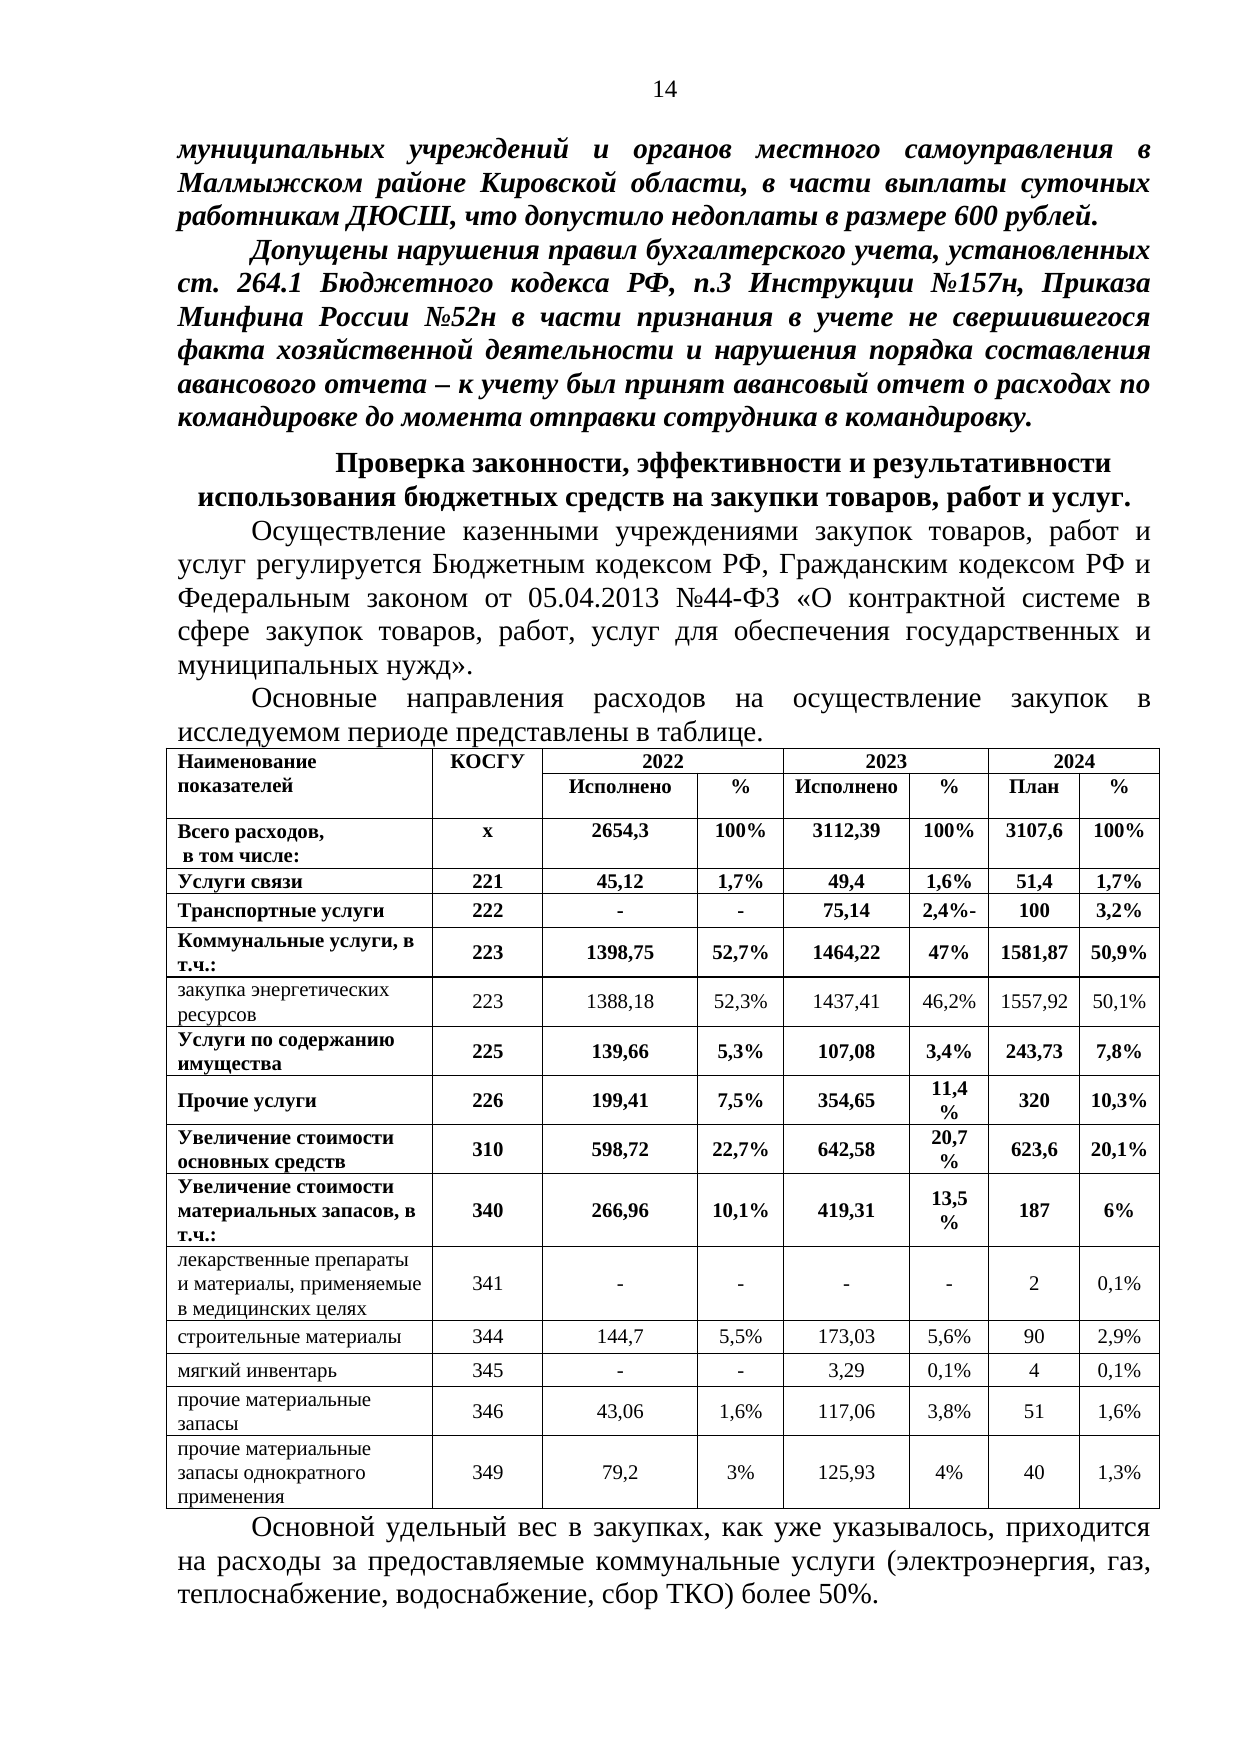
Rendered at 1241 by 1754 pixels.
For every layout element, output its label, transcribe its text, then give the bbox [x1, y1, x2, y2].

table_cell 139,66 [543, 1027, 697, 1075]
table_cell 100% [698, 819, 783, 867]
table_cell 144,7 [543, 1321, 697, 1353]
table_cell 3,4% [910, 1027, 988, 1075]
table_cell 20,1% [1080, 1125, 1159, 1173]
table_cell План [989, 774, 1079, 817]
table_cell % [1080, 774, 1159, 817]
table_cell 344 [433, 1321, 542, 1353]
table_cell 341 [433, 1247, 542, 1319]
table_cell 4% [910, 1436, 988, 1508]
table_cell 40 [989, 1436, 1079, 1508]
table_cell - [910, 1247, 988, 1319]
table_cell 199,41 [543, 1076, 697, 1124]
table_cell 1398,75 [543, 928, 697, 976]
table_cell Увеличение стоимости материальных запасов, в т.ч.: [167, 1174, 432, 1246]
table_cell 1388,18 [543, 978, 697, 1026]
table_cell 2 [989, 1247, 1079, 1319]
table_cell 117,06 [784, 1387, 909, 1435]
table_cell 266,96 [543, 1174, 697, 1246]
table_cell 10,1% [698, 1174, 783, 1246]
table_cell 1557,92 [989, 978, 1079, 1026]
table_cell 90 [989, 1321, 1079, 1353]
table_cell 345 [433, 1354, 542, 1386]
text Допущены нарушения правил бухгалтерского учета, установленных ст. 264.1 Бюджетного кодекса РФ, п.3 Инструкции №157н, Приказа Минфина России №52н в части признания в учете не свершившегося факта хозяйственной деятельности и нарушения порядка составления авансового отчета – к учету был принят авансовый отчет о расходах по командировке до момента отправки сотрудника в командировку. [177, 232, 1152, 433]
table_cell 320 [989, 1076, 1079, 1124]
table_cell закупка энергетических ресурсов [167, 978, 432, 1026]
table_cell 20,7% [910, 1125, 988, 1173]
table_cell 243,73 [989, 1027, 1079, 1075]
table_cell 47% [910, 928, 988, 976]
table_cell 100% [910, 819, 988, 867]
table_cell - [543, 894, 697, 927]
text Осуществление казенными учреждениями закупок товаров, работ и услуг регулируется Бюджетным кодексом РФ, Гражданским кодексом РФ и Федеральным законом от 05.04.2013 №44-ФЗ «О контрактной системе в сфере закупок товаров, работ, услуг для обеспечения государственных и муниципальных нужд». [177, 513, 1152, 680]
table_cell 100 [989, 894, 1079, 927]
table_cell 22,7% [698, 1125, 783, 1173]
table_cell 0,1% [1080, 1247, 1159, 1319]
table_cell % [910, 774, 988, 817]
table_cell прочие материальные запасы [167, 1387, 432, 1435]
table_cell Услуги связи [167, 869, 432, 893]
text Проверка законности, эффективности и результативности использования бюджетных средств на закупки товаров, работ и услуг. [177, 446, 1152, 513]
table_cell 51 [989, 1387, 1079, 1435]
table_cell 5,3% [698, 1027, 783, 1075]
table_cell 3% [698, 1436, 783, 1508]
text Основные направления расходов на осуществление закупок в исследуемом периоде представлены в таблице. [177, 680, 1152, 747]
table_cell Всего расходов, в том числе: [167, 819, 432, 867]
table_cell - [543, 1247, 697, 1319]
table_cell 1,7% [1080, 869, 1159, 893]
table_header КОСГУ [433, 749, 542, 817]
text Основной удельный вес в закупках, как уже указывалось, приходится на расходы за предоставляемые коммунальные услуги (электроэнергия, газ, теплоснабжение, водоснабжение, сбор ТКО) более 50%. [177, 1509, 1152, 1610]
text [177, 131, 1152, 232]
table_cell 52,3% [698, 978, 783, 1026]
table_cell 223 [433, 978, 542, 1026]
table_cell Прочие услуги [167, 1076, 432, 1124]
table_cell 2,4%- [910, 894, 988, 927]
table_cell 43,06 [543, 1387, 697, 1435]
table_cell лекарственные препараты и материалы, применяемые в медицинских целях [167, 1247, 432, 1319]
table_cell 5,5% [698, 1321, 783, 1353]
table_cell 642,58 [784, 1125, 909, 1173]
table_cell 3,2% [1080, 894, 1159, 927]
table_cell 598,72 [543, 1125, 697, 1173]
table_cell Транспортные услуги [167, 894, 432, 927]
table_cell Исполнено [784, 774, 909, 817]
table_cell 173,03 [784, 1321, 909, 1353]
table_cell прочие материальные запасы однократного применения [167, 1436, 432, 1508]
table_cell Услуги по содержанию имущества [167, 1027, 432, 1075]
table_cell 7,5% [698, 1076, 783, 1124]
table_cell 3,29 [784, 1354, 909, 1386]
table_cell 3112,39 [784, 819, 909, 867]
table_cell 310 [433, 1125, 542, 1173]
table_cell 223 [433, 928, 542, 976]
table_cell мягкий инвентарь [167, 1354, 432, 1386]
table_cell 222 [433, 894, 542, 927]
table_cell 45,12 [543, 869, 697, 893]
table_cell Коммунальные услуги, в т.ч.: [167, 928, 432, 976]
table_cell - [784, 1247, 909, 1319]
table_cell % [698, 774, 783, 817]
table_cell 3107,6 [989, 819, 1079, 867]
table_header 2024 [989, 749, 1159, 773]
table_cell 1,3% [1080, 1436, 1159, 1508]
table_header Наименование показателей [167, 749, 432, 817]
table_cell 75,14 [784, 894, 909, 927]
table_cell 1464,22 [784, 928, 909, 976]
table_cell 1581,87 [989, 928, 1079, 976]
table_cell 1,6% [910, 869, 988, 893]
table_cell 49,4 [784, 869, 909, 893]
table_cell строительные материалы [167, 1321, 432, 1353]
table_cell 2654,3 [543, 819, 697, 867]
table_cell 225 [433, 1027, 542, 1075]
table_cell 354,65 [784, 1076, 909, 1124]
table_cell 346 [433, 1387, 542, 1435]
table_cell 79,2 [543, 1436, 697, 1508]
table_cell 1,6% [698, 1387, 783, 1435]
table_cell - [543, 1354, 697, 1386]
table_cell 1,6% [1080, 1387, 1159, 1435]
table_cell 226 [433, 1076, 542, 1124]
table_cell 51,4 [989, 869, 1079, 893]
table_cell 419,31 [784, 1174, 909, 1246]
table_cell 349 [433, 1436, 542, 1508]
table_cell 125,93 [784, 1436, 909, 1508]
table_cell 50,9% [1080, 928, 1159, 976]
table_cell 50,1% [1080, 978, 1159, 1026]
table_cell 7,8% [1080, 1027, 1159, 1075]
table_header 2022 [543, 749, 783, 773]
table_cell 623,6 [989, 1125, 1079, 1173]
table_cell 52,7% [698, 928, 783, 976]
table_cell 13,5% [910, 1174, 988, 1246]
table_cell 107,08 [784, 1027, 909, 1075]
table_cell 6% [1080, 1174, 1159, 1246]
table_cell 187 [989, 1174, 1079, 1246]
table_cell 2,9% [1080, 1321, 1159, 1353]
table_header 2023 [784, 749, 988, 773]
table_cell 0,1% [910, 1354, 988, 1386]
table_cell 221 [433, 869, 542, 893]
table_cell 100% [1080, 819, 1159, 867]
table_cell 340 [433, 1174, 542, 1246]
table_cell 11,4% [910, 1076, 988, 1124]
table_cell Увеличение стоимости основных средств [167, 1125, 432, 1173]
table_cell 0,1% [1080, 1354, 1159, 1386]
table_cell Исполнено [543, 774, 697, 817]
table_cell - [698, 894, 783, 927]
table_cell 10,3% [1080, 1076, 1159, 1124]
table_cell 3,8% [910, 1387, 988, 1435]
table_cell 4 [989, 1354, 1079, 1386]
table_cell х [433, 819, 542, 867]
table_cell 1,7% [698, 869, 783, 893]
table_cell 1437,41 [784, 978, 909, 1026]
table_cell - [698, 1247, 783, 1319]
table_cell 46,2% [910, 978, 988, 1026]
table_cell 5,6% [910, 1321, 988, 1353]
table_cell - [698, 1354, 783, 1386]
